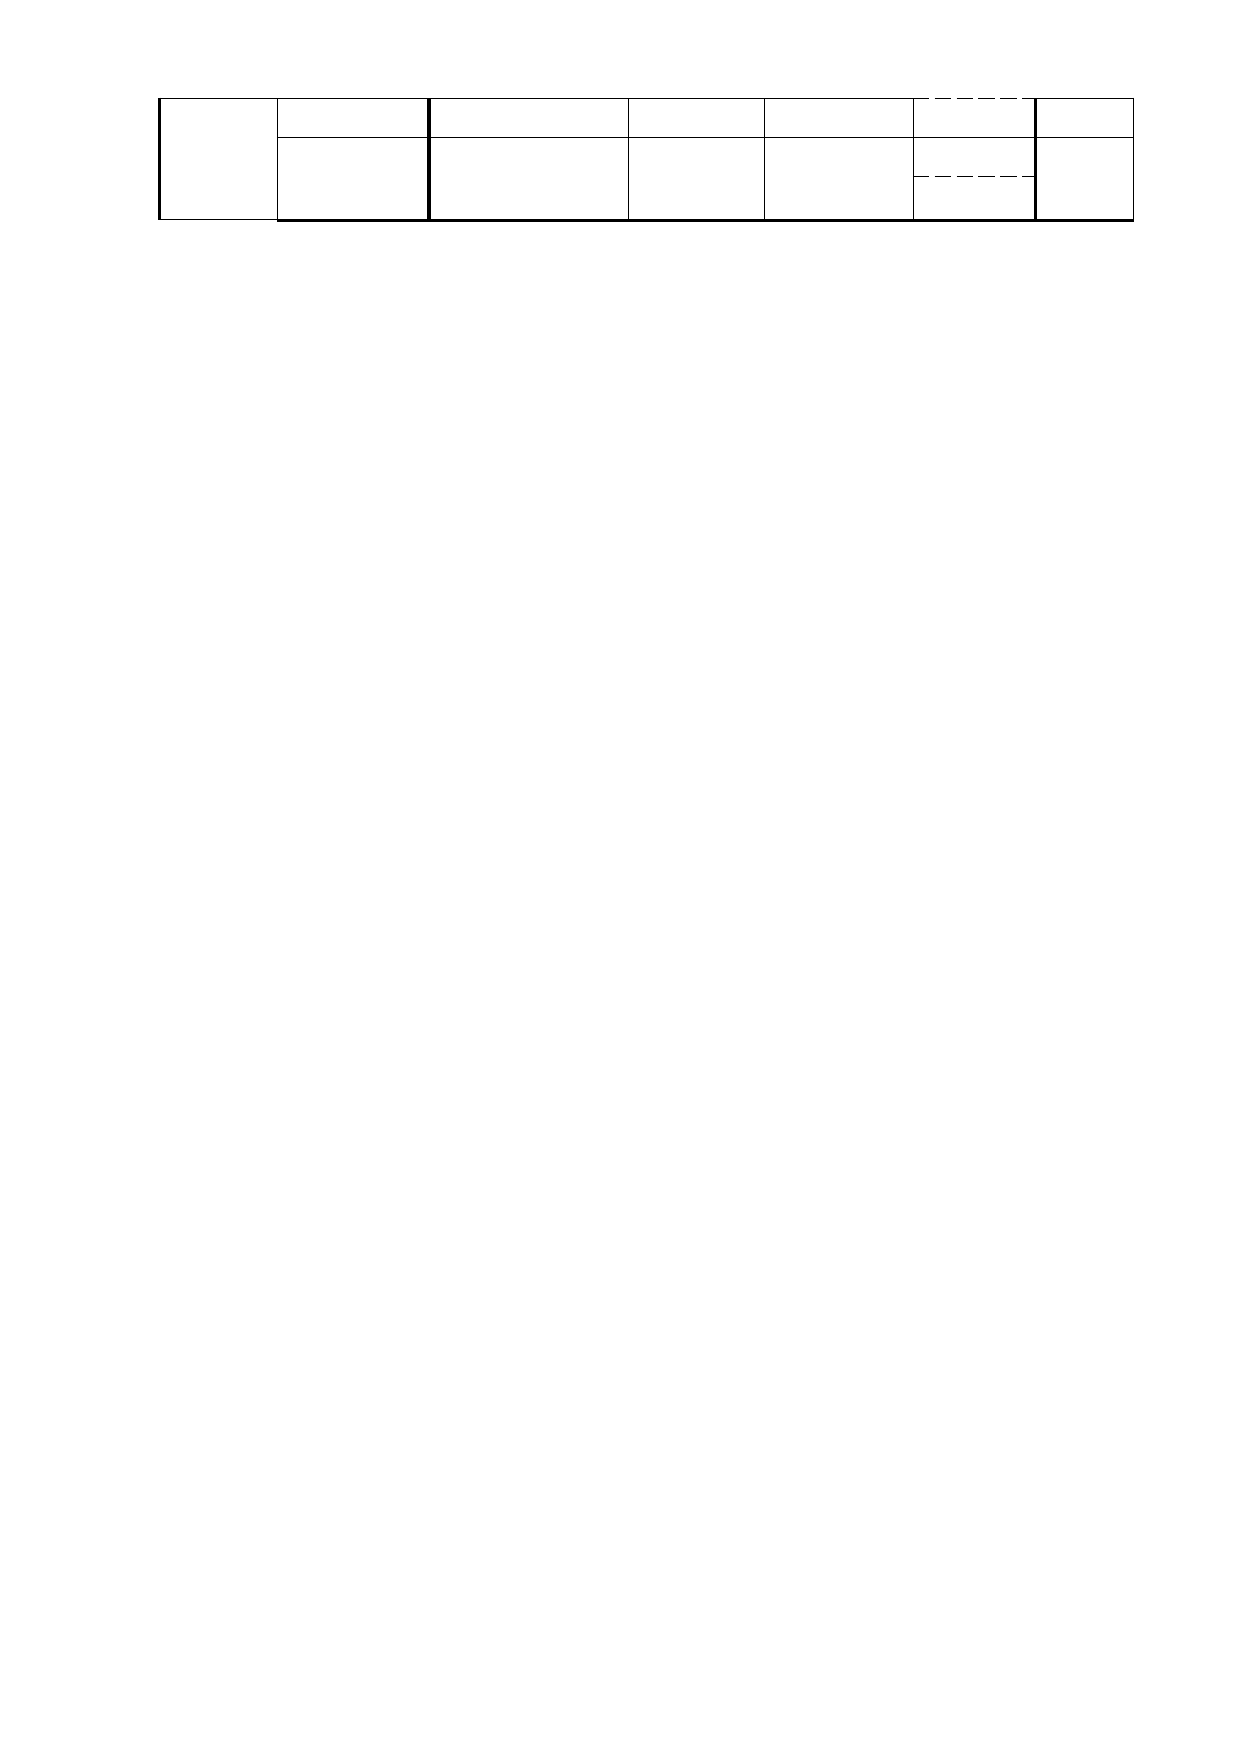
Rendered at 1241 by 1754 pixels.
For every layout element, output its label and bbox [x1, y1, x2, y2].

table_cell [431, 138, 628, 219]
table_cell [914, 138, 1034, 176]
table_cell [1037, 99, 1133, 137]
table_cell [431, 99, 628, 137]
table_cell [914, 98, 1034, 137]
table_cell [629, 99, 764, 137]
table_cell [278, 138, 427, 219]
table_cell [765, 138, 913, 219]
table_cell [629, 138, 764, 219]
table_cell [765, 99, 913, 137]
table_cell [914, 176, 1034, 219]
table_cell [1037, 138, 1133, 219]
table_cell [278, 99, 427, 137]
